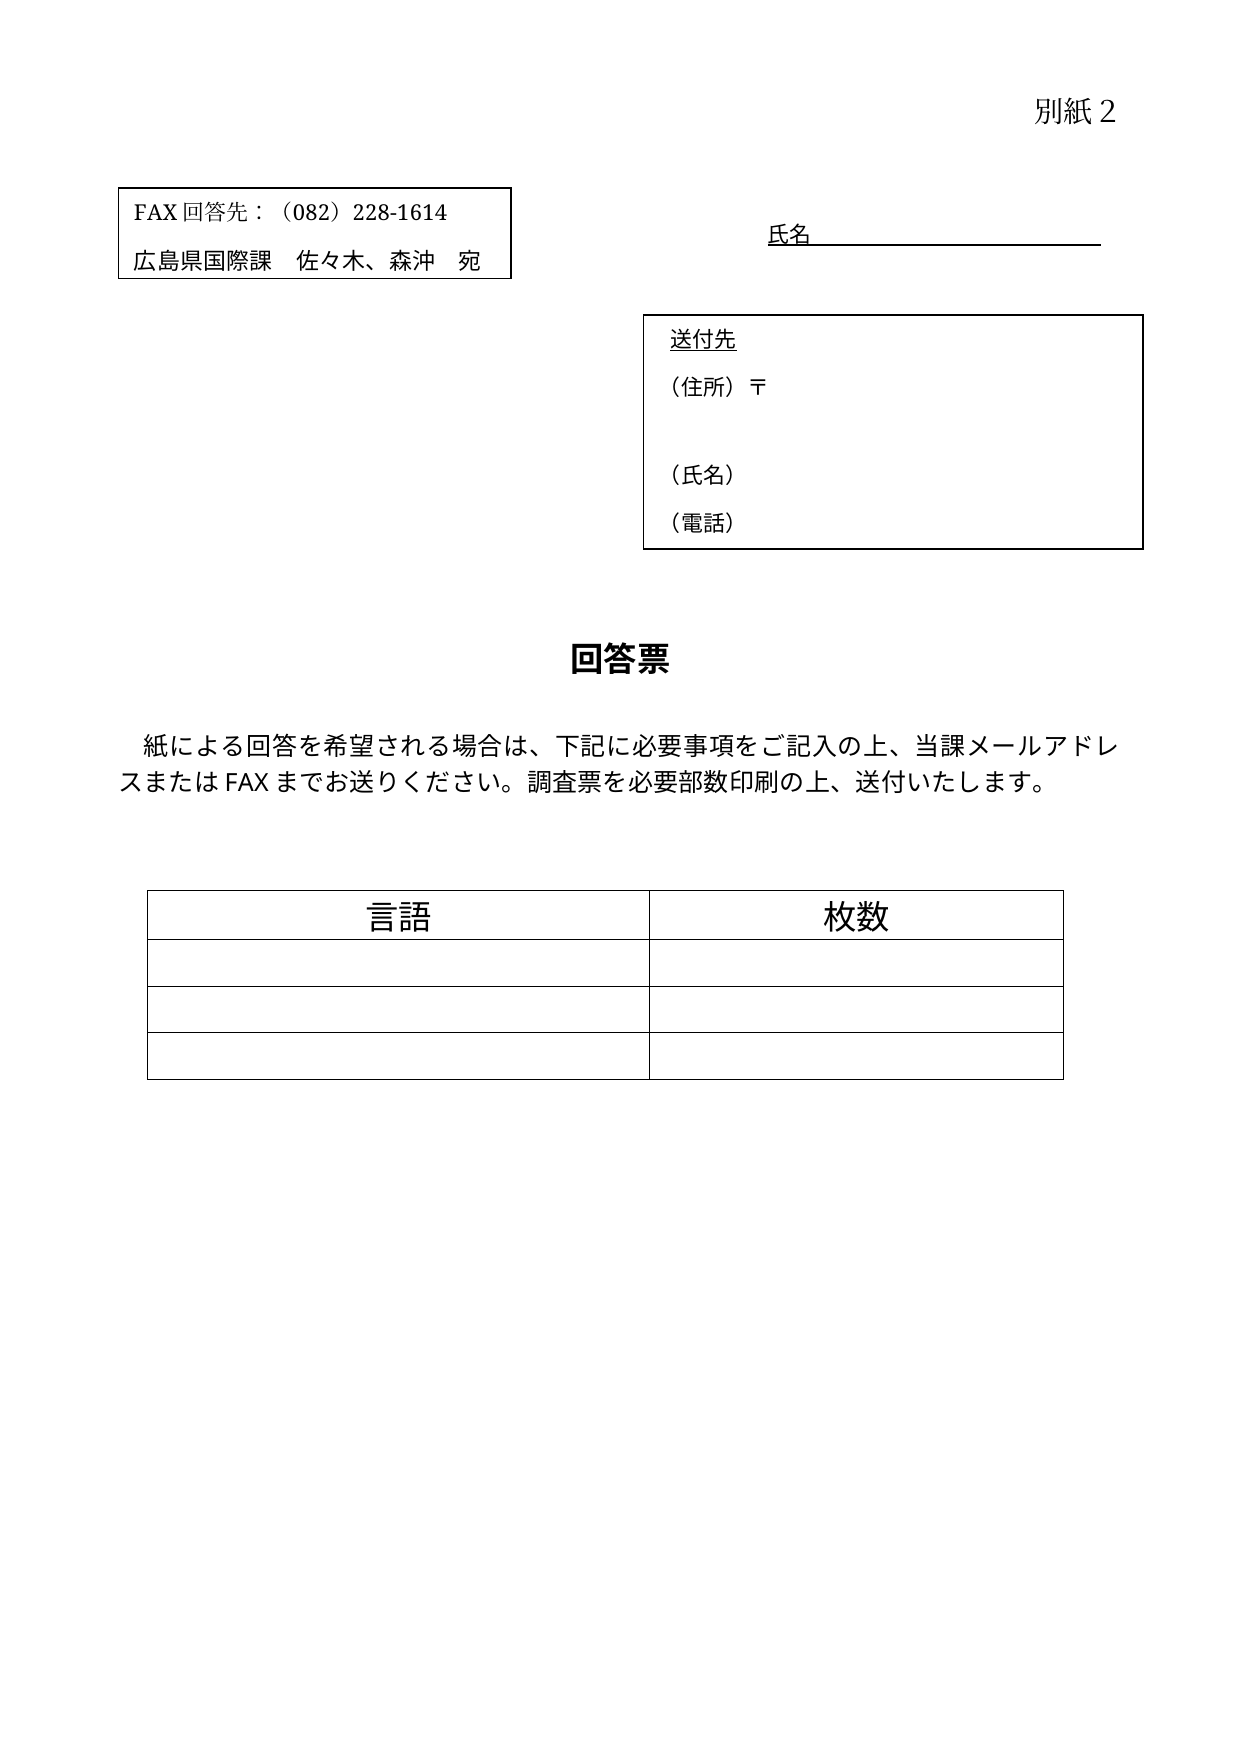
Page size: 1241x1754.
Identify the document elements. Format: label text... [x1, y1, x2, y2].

text 氏名 [768, 217, 1122, 249]
table_header 枚数 [650, 891, 1063, 939]
table_cell [650, 940, 1063, 986]
table_cell [148, 940, 649, 986]
table_cell [148, 1033, 649, 1079]
table_header 言語 [148, 891, 649, 939]
text 紙による回答を希望される場合は、下記に必要事項をご記入の上、当課メールアドレスまたはFAXまでお送りください。調査票を必要部数印刷の上、送付いたします。 [118, 727, 1122, 799]
text 回答票 [118, 633, 1122, 681]
table_cell [650, 1033, 1063, 1079]
table_cell [650, 987, 1063, 1032]
table_cell [148, 987, 649, 1032]
